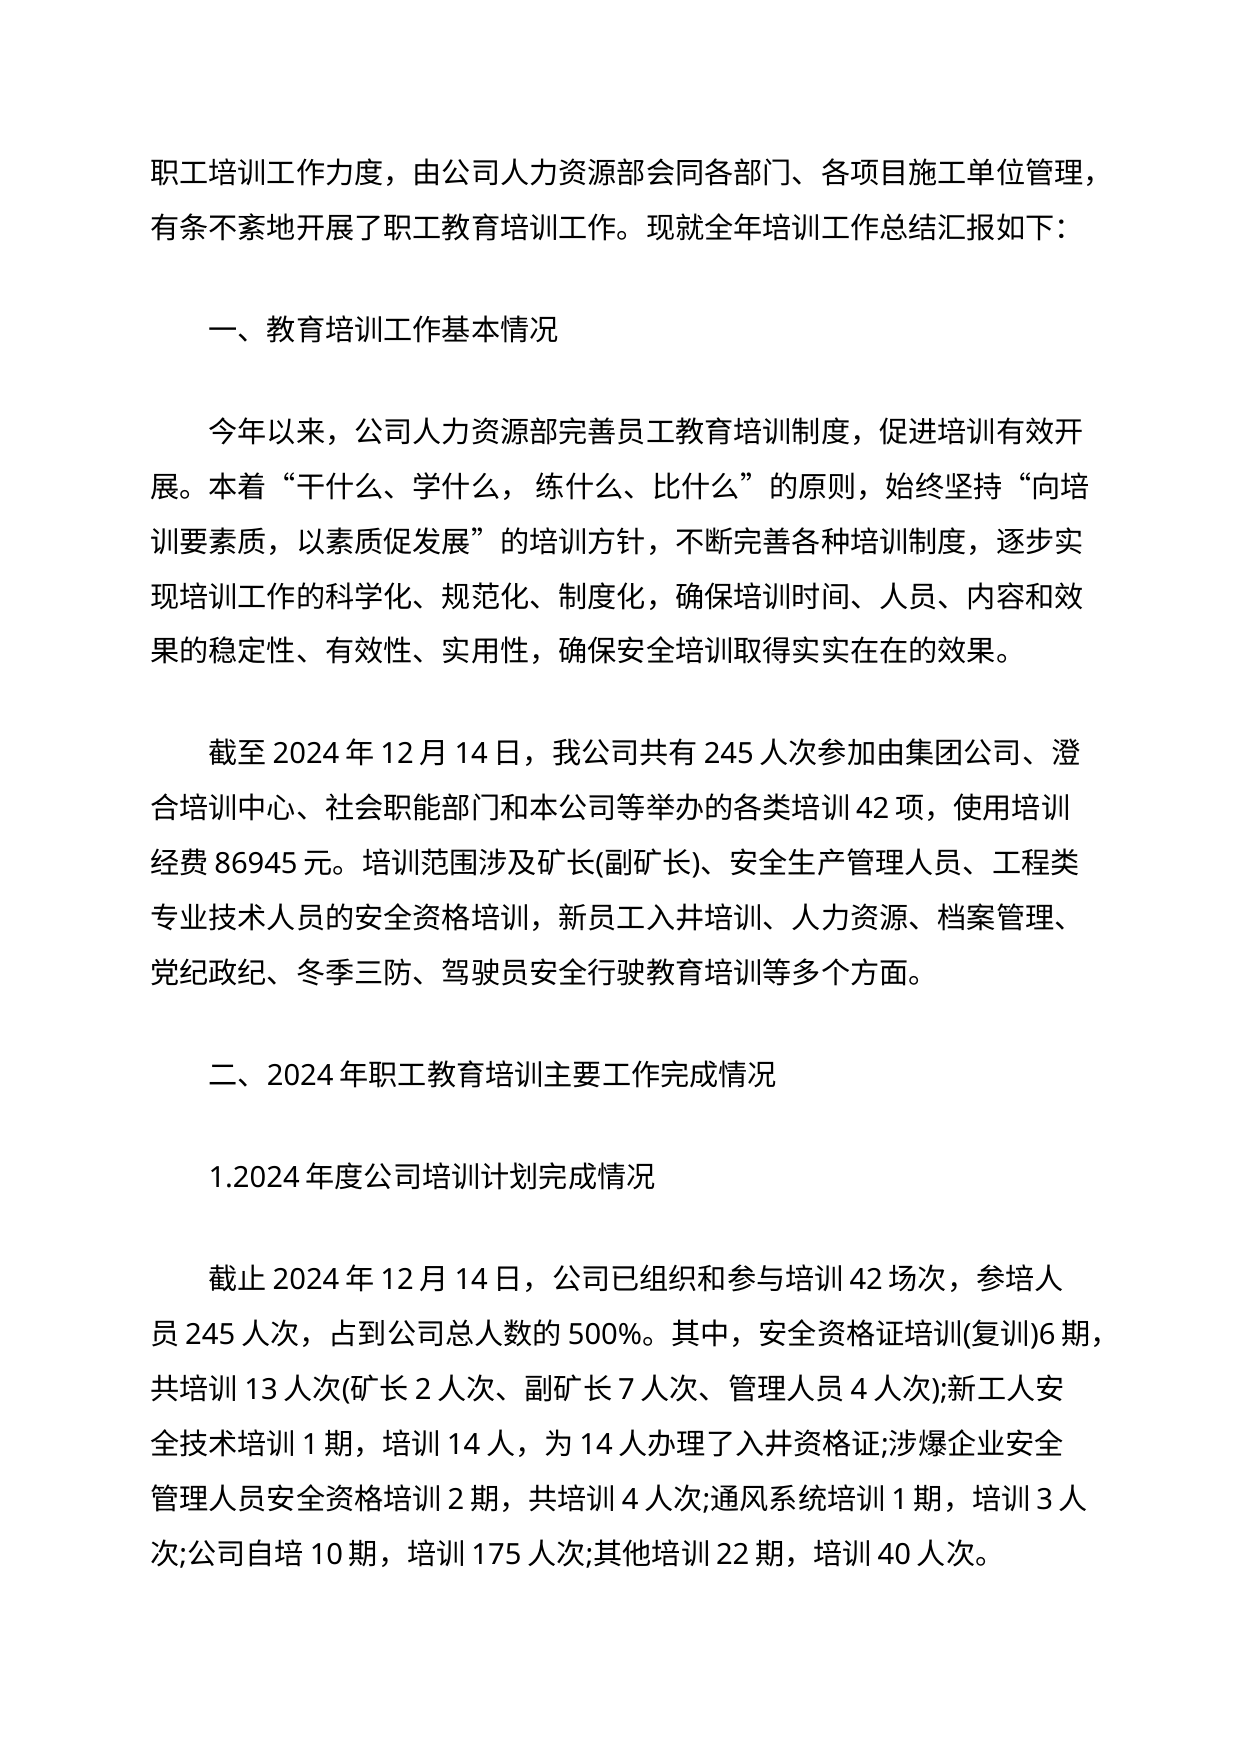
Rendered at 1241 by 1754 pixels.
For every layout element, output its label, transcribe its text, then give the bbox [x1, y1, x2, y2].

text 截止2024年12月14日，公司已组织和参与培训42场次，参培人员245人次，占到公司总人数的500%。其中，安全资格证培训(复训)6期，共培训 13人次(矿长2人次、副矿长7人次、管理人员4人次);新工人安全技术培训1期，培训14人，为14人办理了入井资格证;涉爆企业安全管理人员安全资格培训2期，共培训4人次;通风系统培训1期，培训3人次;公司自培10期，培训175人次;其他培训22期，培训40人次。 [150, 1255, 1090, 1573]
text 截至2024年12月14日，我公司共有245人次参加由集团公司、澄合培训中心、社会职能部门和本公司等举办的各类培训42项，使用培训经费86945元。培训范围涉及矿长(副矿长)、安全生产管理人员、工程类专业技术人员的安全资格培训，新员工入井培训、人力资源、档案管理、党纪政纪、冬季三防、驾驶员安全行驶教育培训等多个方面。 [150, 730, 1090, 992]
text 1.2024年度公司培训计划完成情况 [150, 1153, 1090, 1196]
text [150, 150, 1090, 247]
text 一、教育培训工作基本情况 [150, 307, 1090, 349]
text 今年以来，公司人力资源部完善员工教育培训制度，促进培训有效开展。本着“干什么、学什么， 练什么、比什么”的原则，始终坚持“向培训要素质，以素质促发展”的培训方针，不断完善各种培训制度，逐步实现培训工作的科学化、规范化、制度化，确保培训时间、人员、内容和效果的稳定性、有效性、实用性，确保安全培训取得实实在在的效果。 [150, 408, 1090, 670]
text 二、2024年职工教育培训主要工作完成情况 [150, 1051, 1090, 1094]
